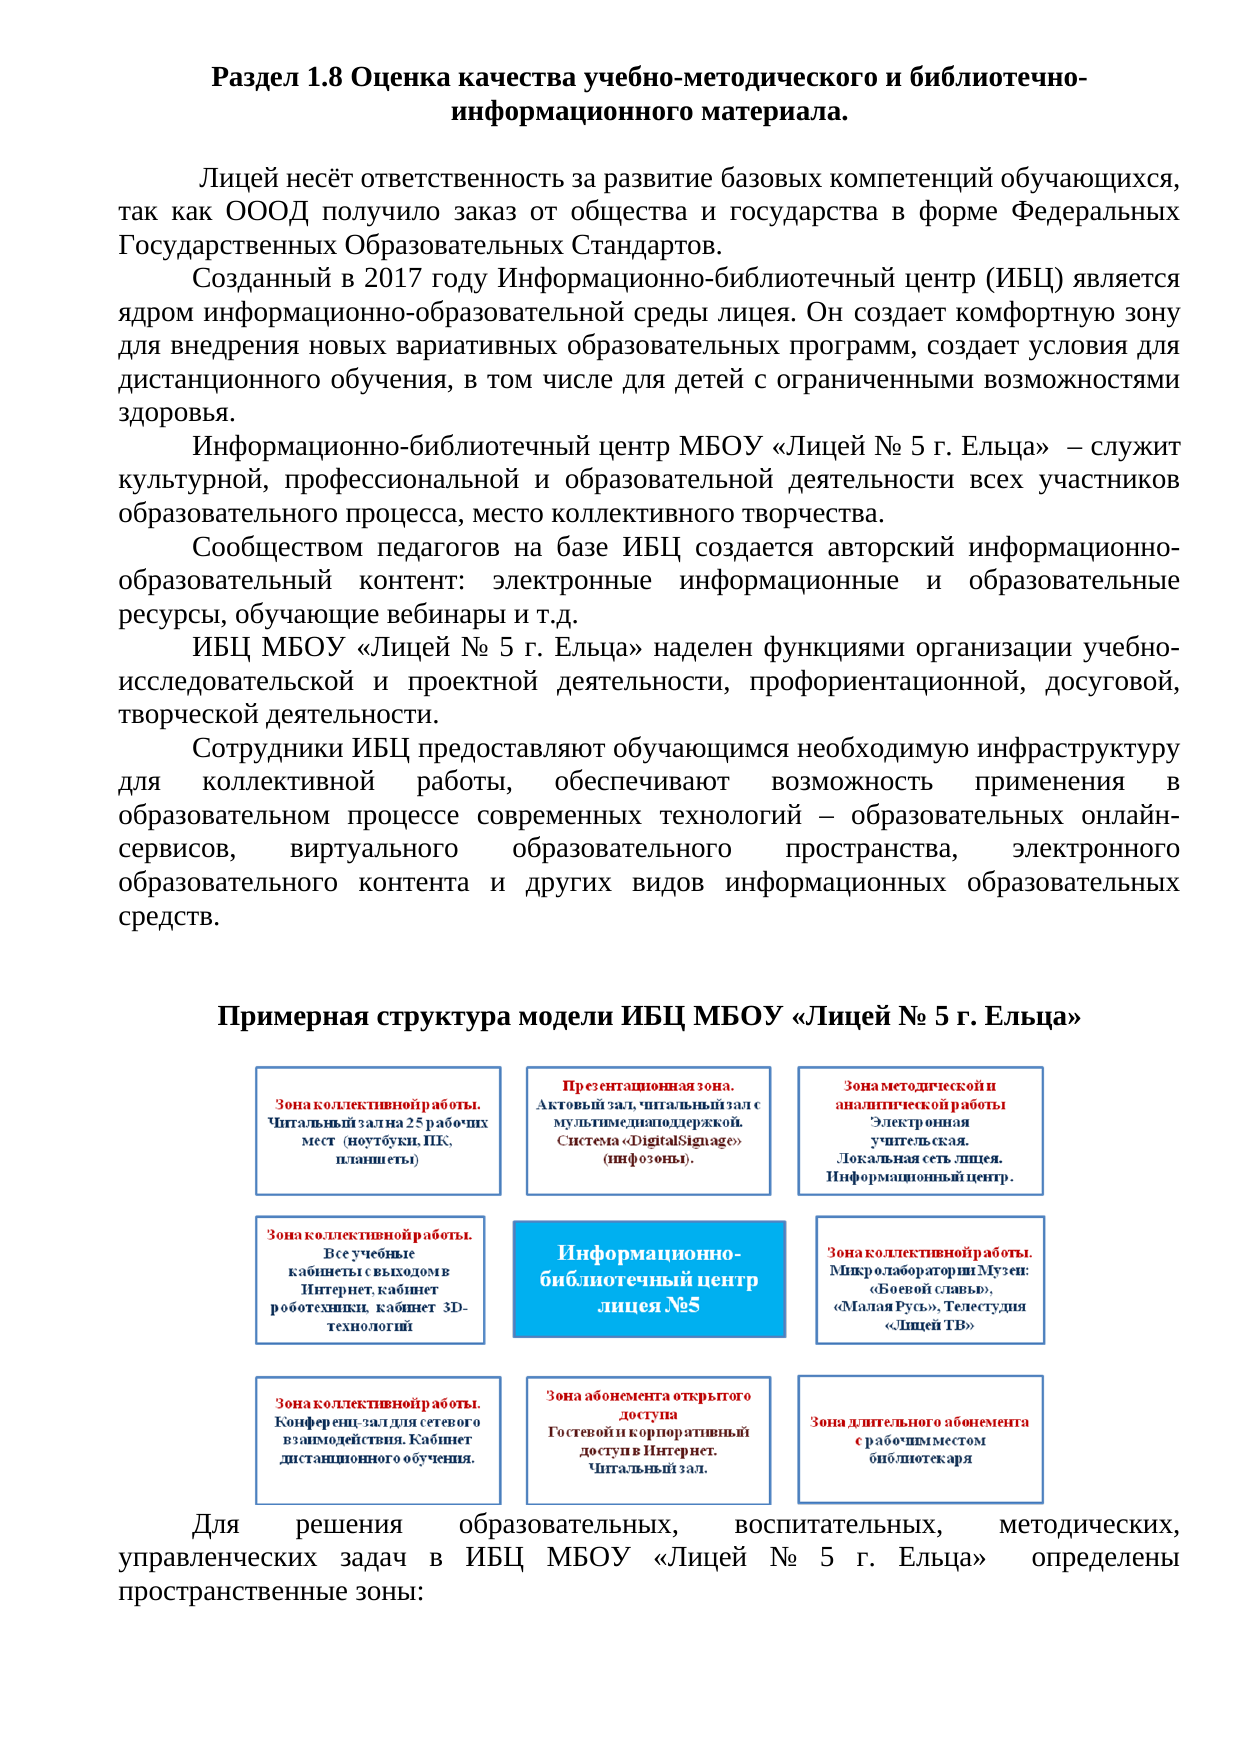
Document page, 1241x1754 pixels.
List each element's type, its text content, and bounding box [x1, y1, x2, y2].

text Созданный в 2017 году Информационно-библиотечный центр (ИБЦ) является ядром информационно-образовательной среды лицея. Он создает комфортную зону для внедрения новых вариативных образовательных программ, создает условия для дистанционного обучения, в том числе для детей с ограниченными возможностями здоровья. [118, 260, 1181, 428]
text Сотрудники ИБЦ предоставляют обучающимся необходимую инфраструктуру для коллективной работы, обеспечивают возможность применения в образовательном процессе современных технологий – образовательных онлайн-сервисов, виртуального образовательного пространства, электронного образовательного контента и других видов информационных образовательных средств. [118, 730, 1181, 931]
text ИБЦ МБОУ «Лицей № 5 г. Ельца» наделен функциями организации учебно-исследовательской и проектной деятельности, профориентационной, досуговой, творческой деятельности. [118, 629, 1181, 730]
text Лицей несёт ответственность за развитие базовых компетенций обучающихся, так как ОООД получило заказ от общества и государства в форме Федеральных Государственных Образовательных Стандартов. [118, 160, 1181, 260]
text Информационно-библиотечный центр МБОУ «Лицей № 5 г. Ельца» – служит культурной, профессиональной и образовательной деятельности всех участников образовательного процесса, место коллективного творчества. [118, 428, 1181, 529]
text Для решения образовательных, воспитательных, методических, управленческих задач в ИБЦ МБОУ «Лицей № 5 г. Ельца» определены пространственные зоны: [118, 1506, 1181, 1607]
text Примерная структура модели ИБЦ МБОУ «Лицей № 5 г. Ельца» [118, 998, 1181, 1032]
text Сообществом педагогов на базе ИБЦ создается авторский информационно-образовательный контент: электронные информационные и образовательные ресурсы, обучающие вебинары и т.д. [118, 529, 1181, 629]
picture [253, 1065, 1046, 1505]
text Раздел 1.8 Оценка качества учебно-методического и библиотечно-информационного материала. [118, 59, 1181, 126]
